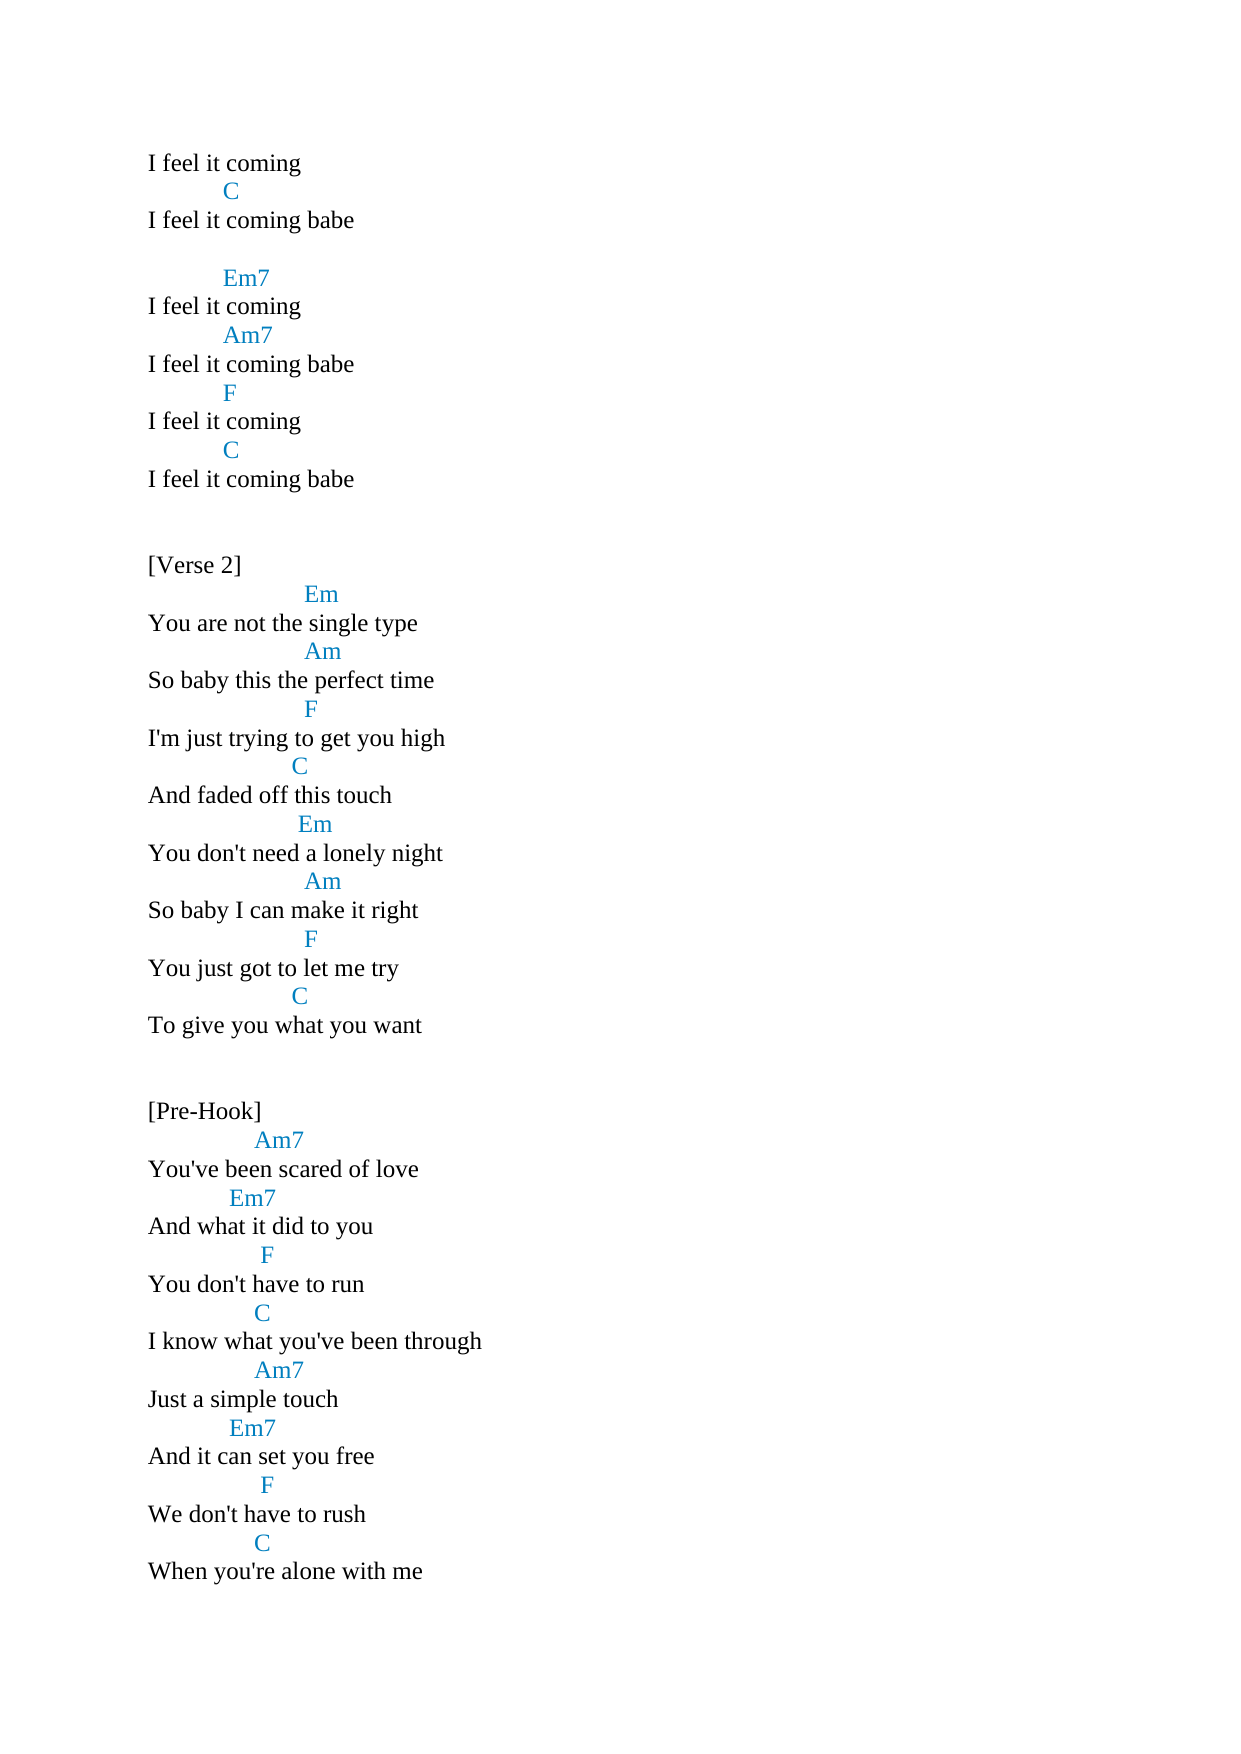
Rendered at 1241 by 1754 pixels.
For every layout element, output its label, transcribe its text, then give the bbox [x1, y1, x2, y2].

text I feel it coming [148, 291, 1093, 320]
text I know what you've been through [148, 1326, 1093, 1355]
text Em7 [148, 1183, 1093, 1211]
text [Verse 2] [148, 550, 1093, 579]
text Em7 [148, 1413, 1093, 1441]
text F [148, 1240, 1093, 1269]
text Am7 [148, 1355, 1093, 1384]
text F [148, 1470, 1093, 1499]
text Am7 [148, 320, 1093, 349]
text C [148, 1528, 1093, 1556]
text C [148, 435, 1093, 464]
text I'm just trying to get you high [148, 723, 1093, 751]
text And it can set you free [148, 1441, 1093, 1470]
text Am [148, 866, 1093, 895]
text I feel it coming babe [148, 464, 1093, 493]
text C [148, 751, 1093, 780]
text You are not the single type [148, 608, 1093, 636]
text C [148, 981, 1093, 1010]
text [Pre-Hook] [148, 1096, 1093, 1125]
text When you're alone with me [148, 1556, 1093, 1585]
text I feel it coming babe [148, 349, 1093, 378]
text So baby this the perfect time [148, 665, 1093, 694]
text C [148, 176, 1093, 205]
text To give you what you want [148, 1010, 1093, 1039]
text F [148, 924, 1093, 953]
text You don't have to run [148, 1269, 1093, 1298]
text Just a simple touch [148, 1384, 1093, 1413]
text Em [148, 579, 1093, 608]
text I feel it coming [148, 406, 1093, 435]
text You've been scared of love [148, 1154, 1093, 1183]
text And faded off this touch [148, 780, 1093, 809]
text Em [148, 809, 1093, 838]
text Em7 [148, 263, 1093, 291]
text I feel it coming [148, 148, 1093, 176]
text F [148, 694, 1093, 723]
text F [148, 378, 1093, 406]
text I feel it coming babe [148, 205, 1093, 234]
text You just got to let me try [148, 953, 1093, 981]
text Am [148, 636, 1093, 665]
text You don't need a lonely night [148, 838, 1093, 866]
text Am7 [148, 1125, 1093, 1154]
text So baby I can make it right [148, 895, 1093, 924]
text And what it did to you [148, 1211, 1093, 1240]
text We don't have to rush [148, 1499, 1093, 1528]
text C [148, 1298, 1093, 1326]
